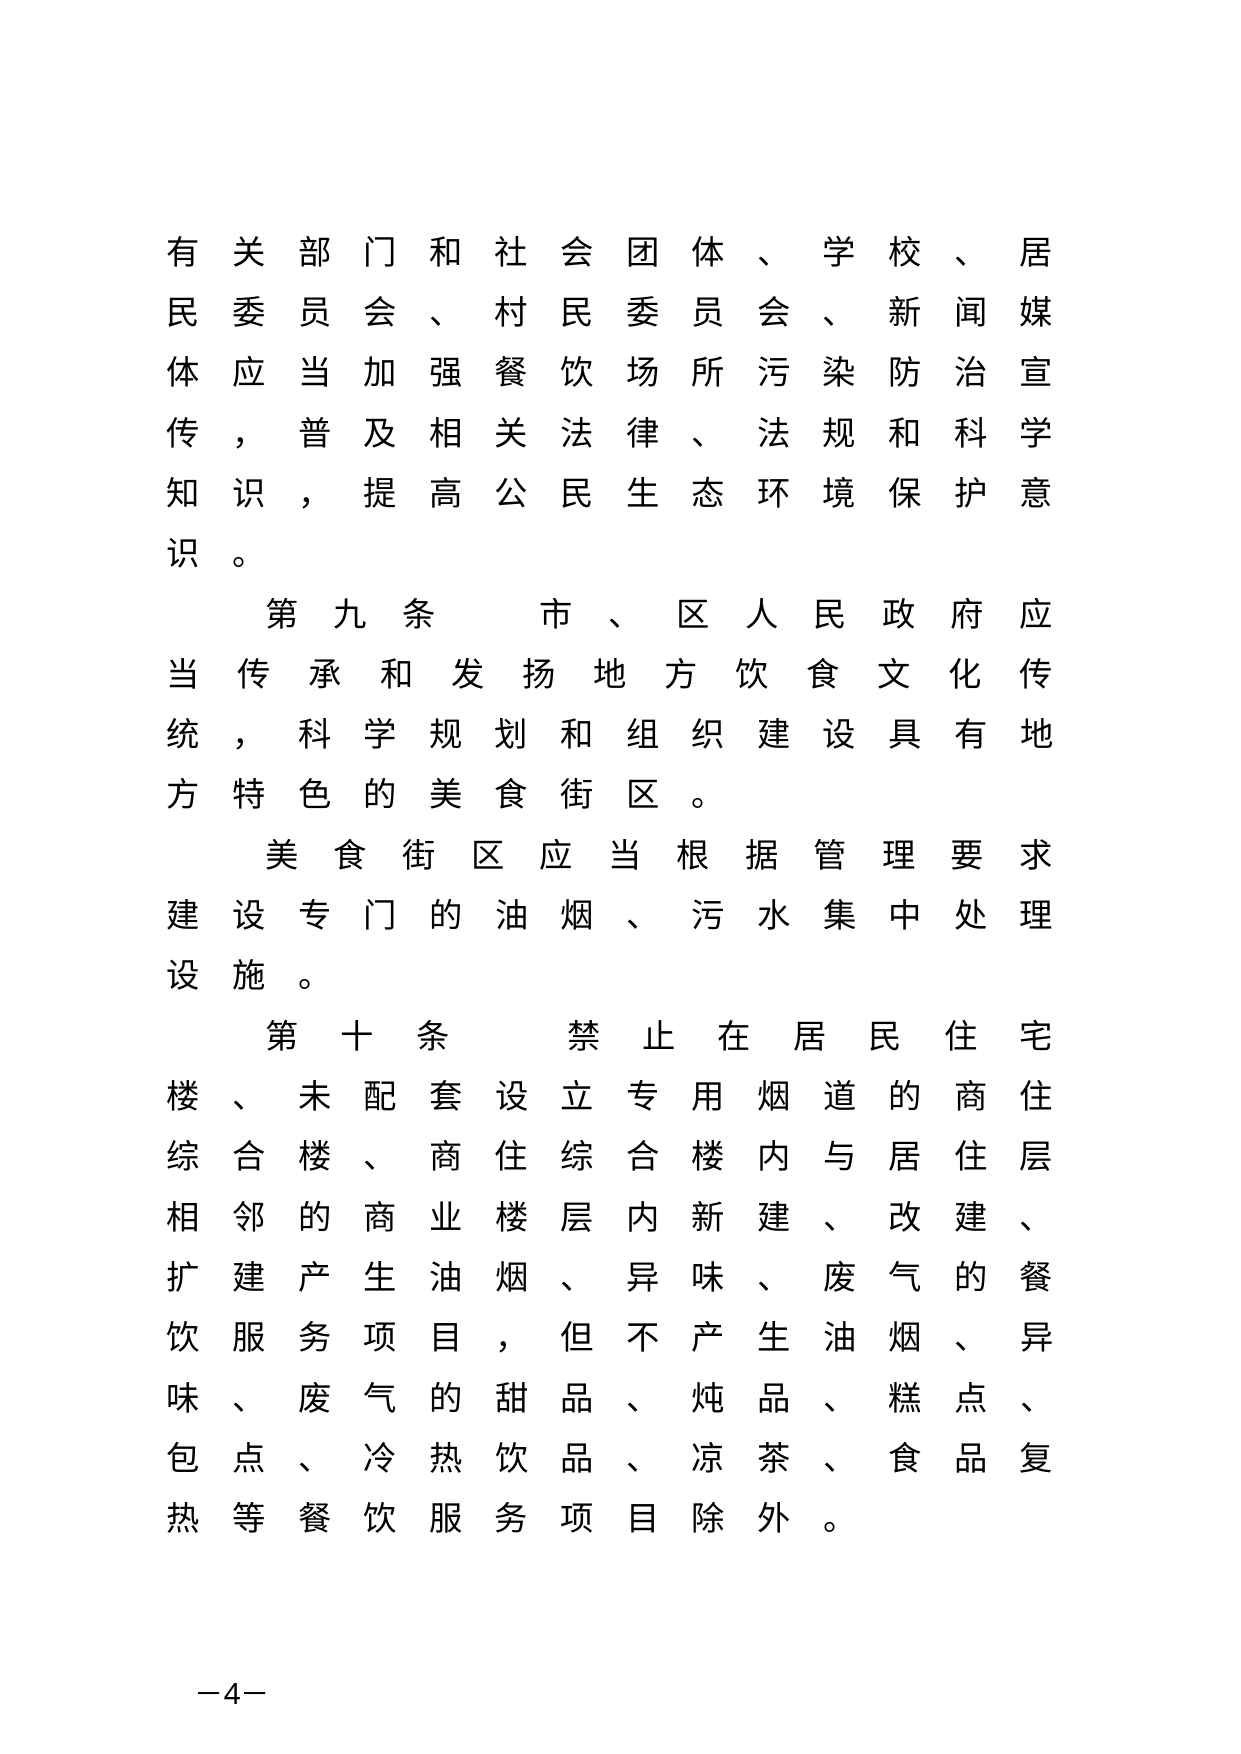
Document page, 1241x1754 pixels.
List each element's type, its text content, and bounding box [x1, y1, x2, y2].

text 美食街区应当根据管理要求建设专门的油烟、污水集中处理设施。 [167, 822, 1085, 1003]
text 第九条 市、区人民政府应当传承和发扬地方饮食文化传统，科学规划和组织建设具有地方特色的美食街区。 [167, 581, 1085, 822]
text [167, 219, 1085, 581]
text 第十条 禁止在居民住宅楼、未配套设立专用烟道的商住综合楼、商住综合楼内与居住层相邻的商业楼层内新建、改建、扩建产生油烟、异味、废气的餐饮服务项目，但不产生油烟、异味、废气的甜品、炖品、糕点、包点、冷热饮品、凉茶、食品复热等餐饮服务项目除外。 [167, 1003, 1085, 1546]
